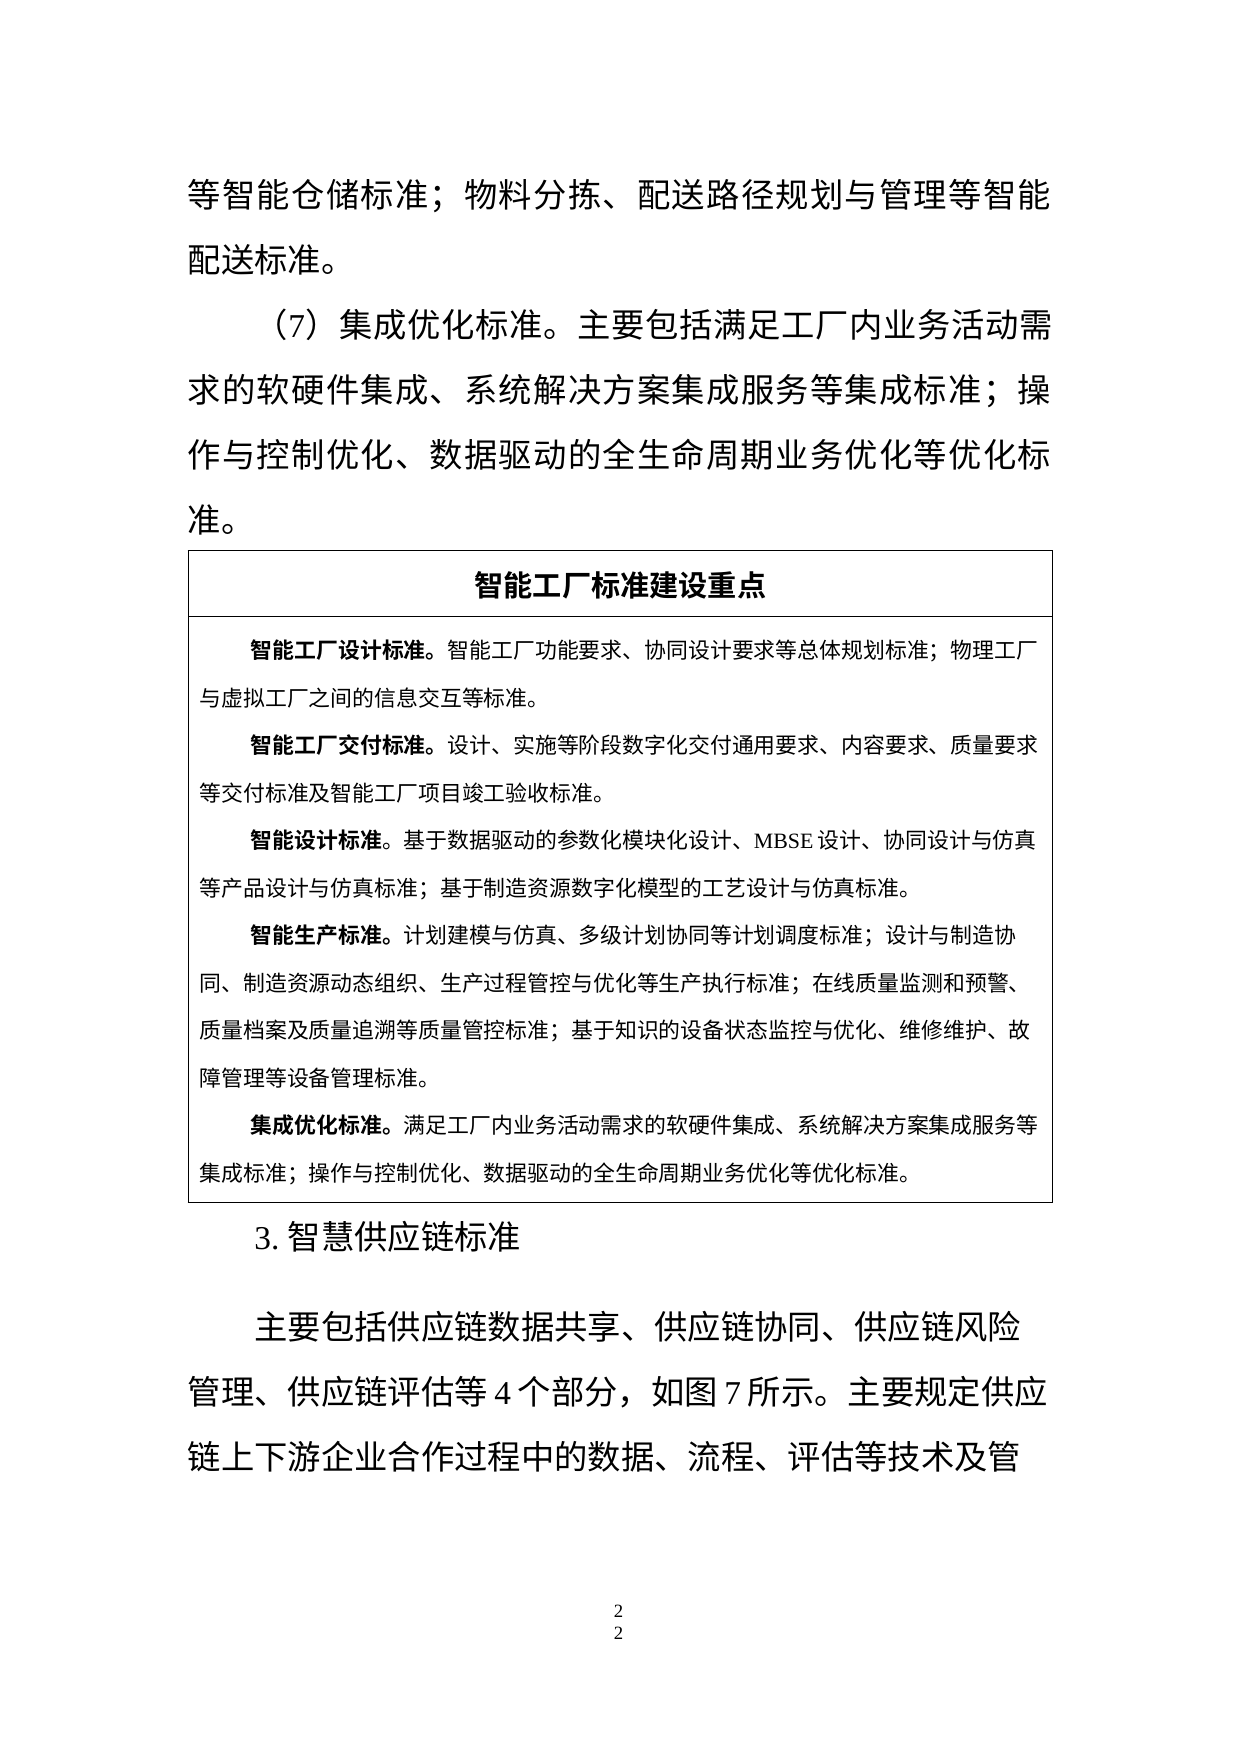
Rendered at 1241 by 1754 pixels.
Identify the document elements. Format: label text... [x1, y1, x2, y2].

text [187, 1292, 1053, 1487]
table_cell 智能工厂设计标准。智能工厂功能要求、协同设计要求等总体规划标准；物理工厂与虚拟工厂之间的信息交互等标准。 智能工厂交付标准。设计、实施等阶段数字化交付通用要求、内容要求、质量要求等交付标准及智能工厂项目竣工验收标准。 智能设计标准。基于数据驱动的参数化模块化设计、MBSE设计、协同设计与仿真等产品设计与仿真标准；基于制造资源数字化模型的工艺设计与仿真标准。 智能生产标准。计划建模与仿真、多级计划协同等计划调度标准；设计与制造协同、制造资源动态组织、生产过程管控与优化等生产执行标准；在线质量监测和预警、质量档案及质量追溯等质量管控标准；基于知识的设备状态监控与优化、维修维护、故障管理等设备管理标准。 集成优化标准。满足工厂内业务活动需求的软硬件集成、系统解决方案集成服务等集成标准；操作与控制优化、数据驱动的全生命周期业务优化等优化标准。 [189, 617, 1052, 1202]
text （7）集成优化标准。主要包括满足工厂内业务活动需求的软硬件集成、系统解决方案集成服务等集成标准；操作与控制优化、数据驱动的全生命周期业务优化等优化标准。 [187, 290, 1053, 550]
text 3. 智慧供应链标准 [187, 1203, 1053, 1268]
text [187, 160, 1053, 290]
table_header 智能工厂标准建设重点 [189, 551, 1052, 616]
